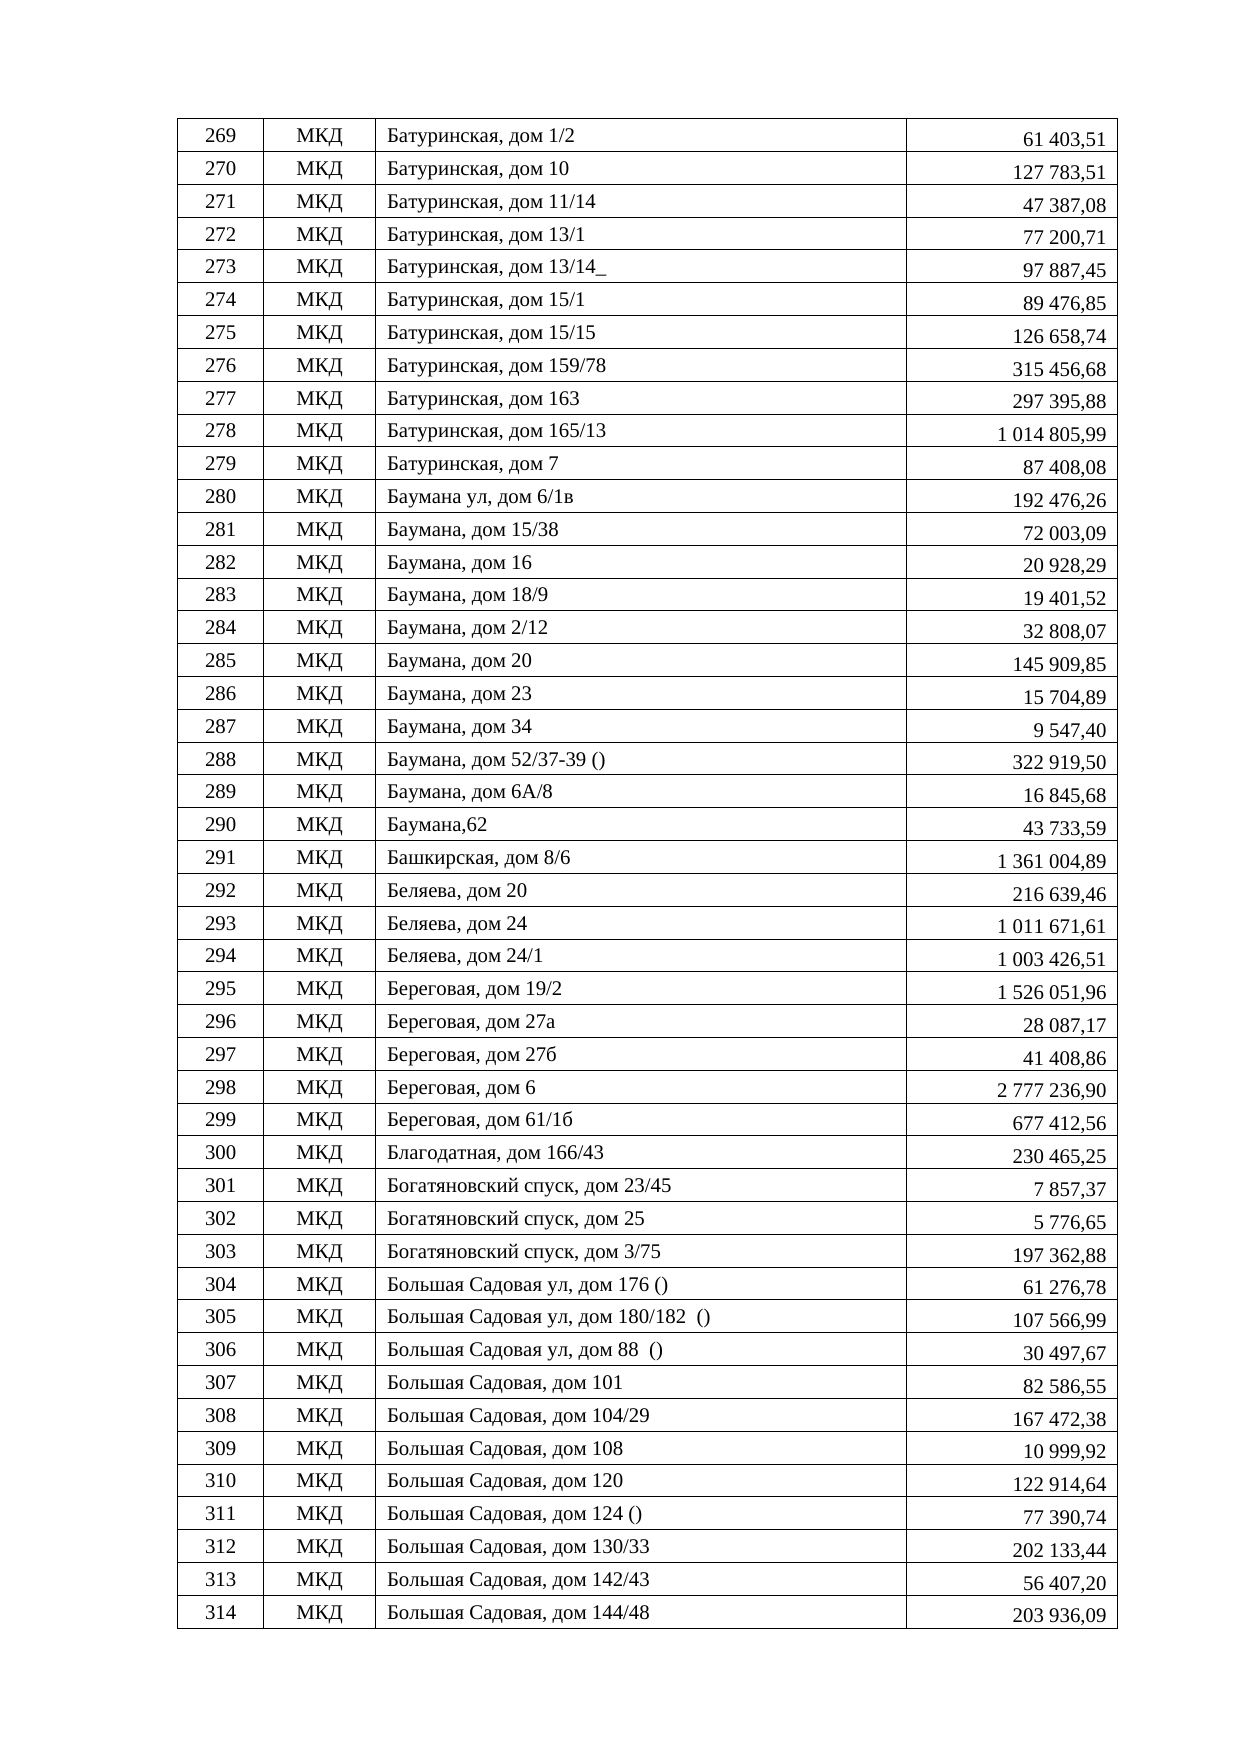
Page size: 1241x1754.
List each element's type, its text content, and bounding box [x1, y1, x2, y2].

table_cell Баумана, дом 52/37-39 () [376, 743, 906, 774]
table_cell МКД [264, 1071, 375, 1102]
table_cell Береговая, дом 19/2 [376, 972, 906, 1004]
table_cell МКД [264, 1169, 375, 1201]
table_cell 294 [178, 940, 263, 971]
table_cell Большая Садовая, дом 108 [376, 1432, 906, 1463]
table_cell 28 087,17 [907, 1005, 1117, 1037]
table_cell МКД [264, 874, 375, 906]
table_cell Богатяновский спуск, дом 3/75 [376, 1235, 906, 1267]
table_cell 15 704,89 [907, 677, 1117, 709]
table_cell 299 [178, 1104, 263, 1135]
table_cell МКД [264, 546, 375, 577]
table_cell 273 [178, 250, 263, 282]
table_cell МКД [264, 316, 375, 348]
table_cell 167 472,38 [907, 1399, 1117, 1431]
table_cell Баумана, дом 2/12 [376, 611, 906, 643]
table_cell МКД [264, 1300, 375, 1332]
table_cell Батуринская, дом 15/1 [376, 283, 906, 315]
table_cell 270 [178, 152, 263, 184]
table_cell 315 456,68 [907, 349, 1117, 381]
table_cell МКД [264, 677, 375, 709]
table_cell 61 276,78 [907, 1268, 1117, 1299]
table_cell МКД [264, 1268, 375, 1299]
table_cell МКД [264, 1596, 375, 1627]
table_cell 289 [178, 775, 263, 807]
table_cell 77 390,74 [907, 1497, 1117, 1529]
table_cell 285 [178, 644, 263, 676]
table_cell 2 777 236,90 [907, 1071, 1117, 1102]
table_cell Баумана, дом 15/38 [376, 513, 906, 545]
table_cell Батуринская, дом 163 [376, 382, 906, 413]
table_cell 19 401,52 [907, 579, 1117, 610]
table_cell 216 639,46 [907, 874, 1117, 906]
table_cell 288 [178, 743, 263, 774]
table_cell МКД [264, 447, 375, 479]
table_cell 300 [178, 1136, 263, 1168]
table_cell Баумана, дом 23 [376, 677, 906, 709]
table_cell МКД [264, 185, 375, 217]
table_cell Большая Садовая, дом 142/43 [376, 1563, 906, 1595]
table_cell МКД [264, 972, 375, 1004]
table_cell 295 [178, 972, 263, 1004]
table_cell 10 999,92 [907, 1432, 1117, 1463]
table_cell 286 [178, 677, 263, 709]
table_cell 302 [178, 1202, 263, 1234]
table_cell МКД [264, 1235, 375, 1267]
table_cell Баумана, дом 34 [376, 710, 906, 742]
table_cell 56 407,20 [907, 1563, 1117, 1595]
table_cell 1 361 004,89 [907, 841, 1117, 873]
table_cell Большая Садовая, дом 104/29 [376, 1399, 906, 1431]
table_cell 82 586,55 [907, 1366, 1117, 1398]
table_cell 283 [178, 579, 263, 610]
table_cell 279 [178, 447, 263, 479]
table_cell 97 887,45 [907, 250, 1117, 282]
table_cell 312 [178, 1530, 263, 1562]
table_cell 1 526 051,96 [907, 972, 1117, 1004]
table_cell Батуринская, дом 13/14_ [376, 250, 906, 282]
table_cell 41 408,86 [907, 1038, 1117, 1070]
table_cell 306 [178, 1333, 263, 1365]
table_cell 308 [178, 1399, 263, 1431]
table_cell 281 [178, 513, 263, 545]
table_cell МКД [264, 1038, 375, 1070]
table_cell МКД [264, 119, 375, 151]
table_cell 7 857,37 [907, 1169, 1117, 1201]
table_cell МКД [264, 1333, 375, 1365]
table_cell 276 [178, 349, 263, 381]
table_cell МКД [264, 710, 375, 742]
table_cell 20 928,29 [907, 546, 1117, 577]
table_cell 274 [178, 283, 263, 315]
table_cell МКД [264, 1104, 375, 1135]
table_cell Баумана, дом 18/9 [376, 579, 906, 610]
table_cell Баумана, дом 16 [376, 546, 906, 577]
table_cell Береговая, дом 27б [376, 1038, 906, 1070]
table_cell МКД [264, 1399, 375, 1431]
table_cell МКД [264, 611, 375, 643]
table_cell 32 808,07 [907, 611, 1117, 643]
table_cell МКД [264, 1563, 375, 1595]
table_cell Батуринская, дом 165/13 [376, 415, 906, 446]
table_cell МКД [264, 841, 375, 873]
table_cell 87 408,08 [907, 447, 1117, 479]
table_cell 297 [178, 1038, 263, 1070]
table_cell 202 133,44 [907, 1530, 1117, 1562]
table_cell 292 [178, 874, 263, 906]
table_cell 16 845,68 [907, 775, 1117, 807]
table_cell 127 783,51 [907, 152, 1117, 184]
table_cell МКД [264, 382, 375, 413]
table_cell МКД [264, 940, 375, 971]
table_cell Большая Садовая, дом 144/48 [376, 1596, 906, 1627]
table_cell МКД [264, 1005, 375, 1037]
table_cell 277 [178, 382, 263, 413]
table_cell 298 [178, 1071, 263, 1102]
table_cell 1 011 671,61 [907, 907, 1117, 938]
table_cell Большая Садовая ул, дом 88 () [376, 1333, 906, 1365]
table_cell МКД [264, 1530, 375, 1562]
table_cell 311 [178, 1497, 263, 1529]
table_cell 280 [178, 480, 263, 512]
table_cell Богатяновский спуск, дом 25 [376, 1202, 906, 1234]
table_cell 272 [178, 218, 263, 249]
table_cell 677 412,56 [907, 1104, 1117, 1135]
table_cell 89 476,85 [907, 283, 1117, 315]
table_cell МКД [264, 250, 375, 282]
table_cell МКД [264, 349, 375, 381]
table_cell 313 [178, 1563, 263, 1595]
table_cell 192 476,26 [907, 480, 1117, 512]
table_cell МКД [264, 480, 375, 512]
table_cell 287 [178, 710, 263, 742]
table_cell Башкирская, дом 8/6 [376, 841, 906, 873]
table_cell 5 776,65 [907, 1202, 1117, 1234]
table_cell Баумана ул, дом 6/1в [376, 480, 906, 512]
table_cell 275 [178, 316, 263, 348]
table_cell 297 395,88 [907, 382, 1117, 413]
table_cell 290 [178, 808, 263, 840]
table_cell Батуринская, дом 10 [376, 152, 906, 184]
table_cell 1 014 805,99 [907, 415, 1117, 446]
table_cell МКД [264, 1432, 375, 1463]
table_cell 269 [178, 119, 263, 151]
table_cell МКД [264, 1497, 375, 1529]
table_cell Береговая, дом 61/1б [376, 1104, 906, 1135]
table_cell 305 [178, 1300, 263, 1332]
table_cell 303 [178, 1235, 263, 1267]
table_cell Батуринская, дом 1/2 [376, 119, 906, 151]
table_cell 230 465,25 [907, 1136, 1117, 1168]
table_cell 307 [178, 1366, 263, 1398]
table_cell 278 [178, 415, 263, 446]
table_cell Батуринская, дом 7 [376, 447, 906, 479]
table_cell Береговая, дом 6 [376, 1071, 906, 1102]
table_cell 197 362,88 [907, 1235, 1117, 1267]
table_cell 291 [178, 841, 263, 873]
table_cell МКД [264, 644, 375, 676]
table_cell Большая Садовая, дом 120 [376, 1465, 906, 1496]
table_cell Беляева, дом 20 [376, 874, 906, 906]
table_cell МКД [264, 907, 375, 938]
table_cell 47 387,08 [907, 185, 1117, 217]
table_cell 310 [178, 1465, 263, 1496]
table_cell МКД [264, 808, 375, 840]
table_cell Баумана,62 [376, 808, 906, 840]
table_cell МКД [264, 775, 375, 807]
table_cell Береговая, дом 27а [376, 1005, 906, 1037]
table_cell 1 003 426,51 [907, 940, 1117, 971]
table_cell 293 [178, 907, 263, 938]
table_cell 122 914,64 [907, 1465, 1117, 1496]
table_cell 296 [178, 1005, 263, 1037]
table_cell 304 [178, 1268, 263, 1299]
table_cell МКД [264, 1136, 375, 1168]
table_cell 271 [178, 185, 263, 217]
table_cell 77 200,71 [907, 218, 1117, 249]
table_cell Беляева, дом 24/1 [376, 940, 906, 971]
table_cell Большая Садовая ул, дом 180/182 () [376, 1300, 906, 1332]
table_cell МКД [264, 743, 375, 774]
table_cell 301 [178, 1169, 263, 1201]
table_cell МКД [264, 1202, 375, 1234]
table_cell 72 003,09 [907, 513, 1117, 545]
table_cell Большая Садовая, дом 124 () [376, 1497, 906, 1529]
table_cell 284 [178, 611, 263, 643]
table_cell МКД [264, 152, 375, 184]
table_cell Батуринская, дом 13/1 [376, 218, 906, 249]
table_cell 203 936,09 [907, 1596, 1117, 1627]
table_cell 107 566,99 [907, 1300, 1117, 1332]
table_cell 282 [178, 546, 263, 577]
table_cell Большая Садовая ул, дом 176 () [376, 1268, 906, 1299]
table_cell Баумана, дом 20 [376, 644, 906, 676]
table_cell 145 909,85 [907, 644, 1117, 676]
table_cell Батуринская, дом 159/78 [376, 349, 906, 381]
table_cell 314 [178, 1596, 263, 1627]
table_cell 309 [178, 1432, 263, 1463]
table_cell МКД [264, 415, 375, 446]
table_cell МКД [264, 283, 375, 315]
table_cell Большая Садовая, дом 130/33 [376, 1530, 906, 1562]
table_cell 43 733,59 [907, 808, 1117, 840]
table_cell 126 658,74 [907, 316, 1117, 348]
table_cell МКД [264, 513, 375, 545]
table_cell 322 919,50 [907, 743, 1117, 774]
table_cell Беляева, дом 24 [376, 907, 906, 938]
table_cell МКД [264, 579, 375, 610]
table_cell Богатяновский спуск, дом 23/45 [376, 1169, 906, 1201]
table_cell 30 497,67 [907, 1333, 1117, 1365]
table_cell МКД [264, 1366, 375, 1398]
table_cell МКД [264, 218, 375, 249]
table_cell Благодатная, дом 166/43 [376, 1136, 906, 1168]
table_cell Большая Садовая, дом 101 [376, 1366, 906, 1398]
table_cell 61 403,51 [907, 119, 1117, 151]
table_cell МКД [264, 1465, 375, 1496]
table_cell 9 547,40 [907, 710, 1117, 742]
table_cell Баумана, дом 6А/8 [376, 775, 906, 807]
table_cell Батуринская, дом 15/15 [376, 316, 906, 348]
table_cell Батуринская, дом 11/14 [376, 185, 906, 217]
